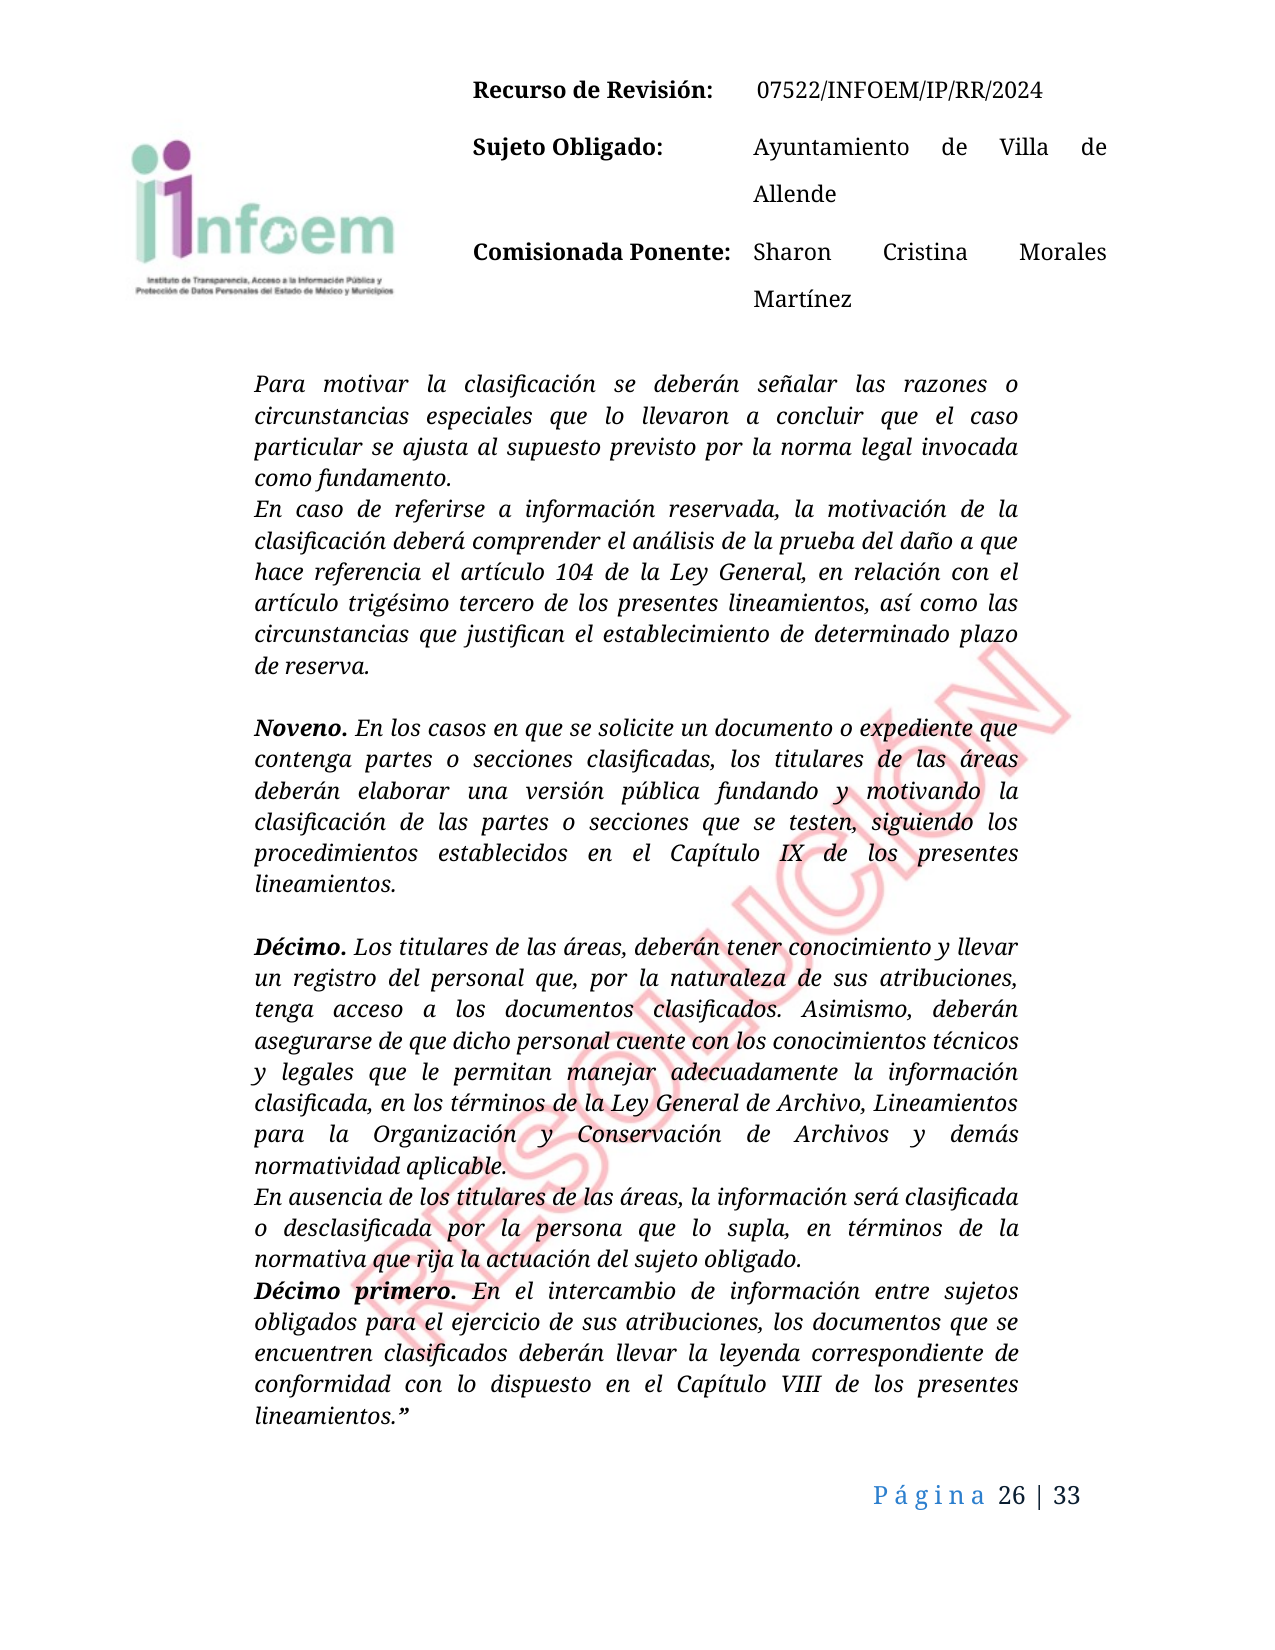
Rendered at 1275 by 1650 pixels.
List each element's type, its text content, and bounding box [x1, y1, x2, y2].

title En caso de referirse a información reservada, la motivación de la clasificación deberá comprender el análisis de la prueba del daño a que hace referencia el artículo 104 de la Ley General, en relación con el artículo trigésimo tercero de los presentes lineamientos, así como las circunstancias que justifican el establecimiento de determinado plazo de reserva. [254, 493, 1022, 681]
title Noveno. En los casos en que se solicite un documento o expediente que contenga partes o secciones clasificadas, los titulares de las áreas deberán elaborar una versión pública fundando y motivando la clasificación de las partes o secciones que se testen, siguiendo los procedimientos establecidos en el Capítulo IX de los presentes lineamientos. [254, 712, 1022, 899]
title Décimo primero. En el intercambio de información entre sujetos obligados para el ejercicio de sus atribuciones, los documentos que se encuentren clasificados deberán llevar la leyenda correspondiente de conformidad con lo dispuesto en el Capítulo VIII de los presentes lineamientos.” [254, 1274, 1022, 1431]
picture [2, 76, 1275, 1650]
title Para motivar la clasificación se deberán señalar las razones o circunstancias especiales que lo llevaron a concluir que el caso particular se ajusta al supuesto previsto por la norma legal invocada como fundamento. [254, 368, 1022, 493]
title Décimo. Los titulares de las áreas, deberán tener conocimiento y llevar un registro del personal que, por la naturaleza de sus atribuciones, tenga acceso a los documentos clasificados. Asimismo, deberán asegurarse de que dicho personal cuente con los conocimientos técnicos y legales que le permitan manejar adecuadamente la información clasificada, en los términos de la Ley General de Archivo, Lineamientos para la Organización y Conservación de Archivos y demás normatividad aplicable. [254, 931, 1022, 1181]
title En ausencia de los titulares de las áreas, la información será clasificada o desclasificada por la persona que lo supla, en términos de la normativa que rija la actuación del sujeto obligado. [254, 1181, 1022, 1274]
